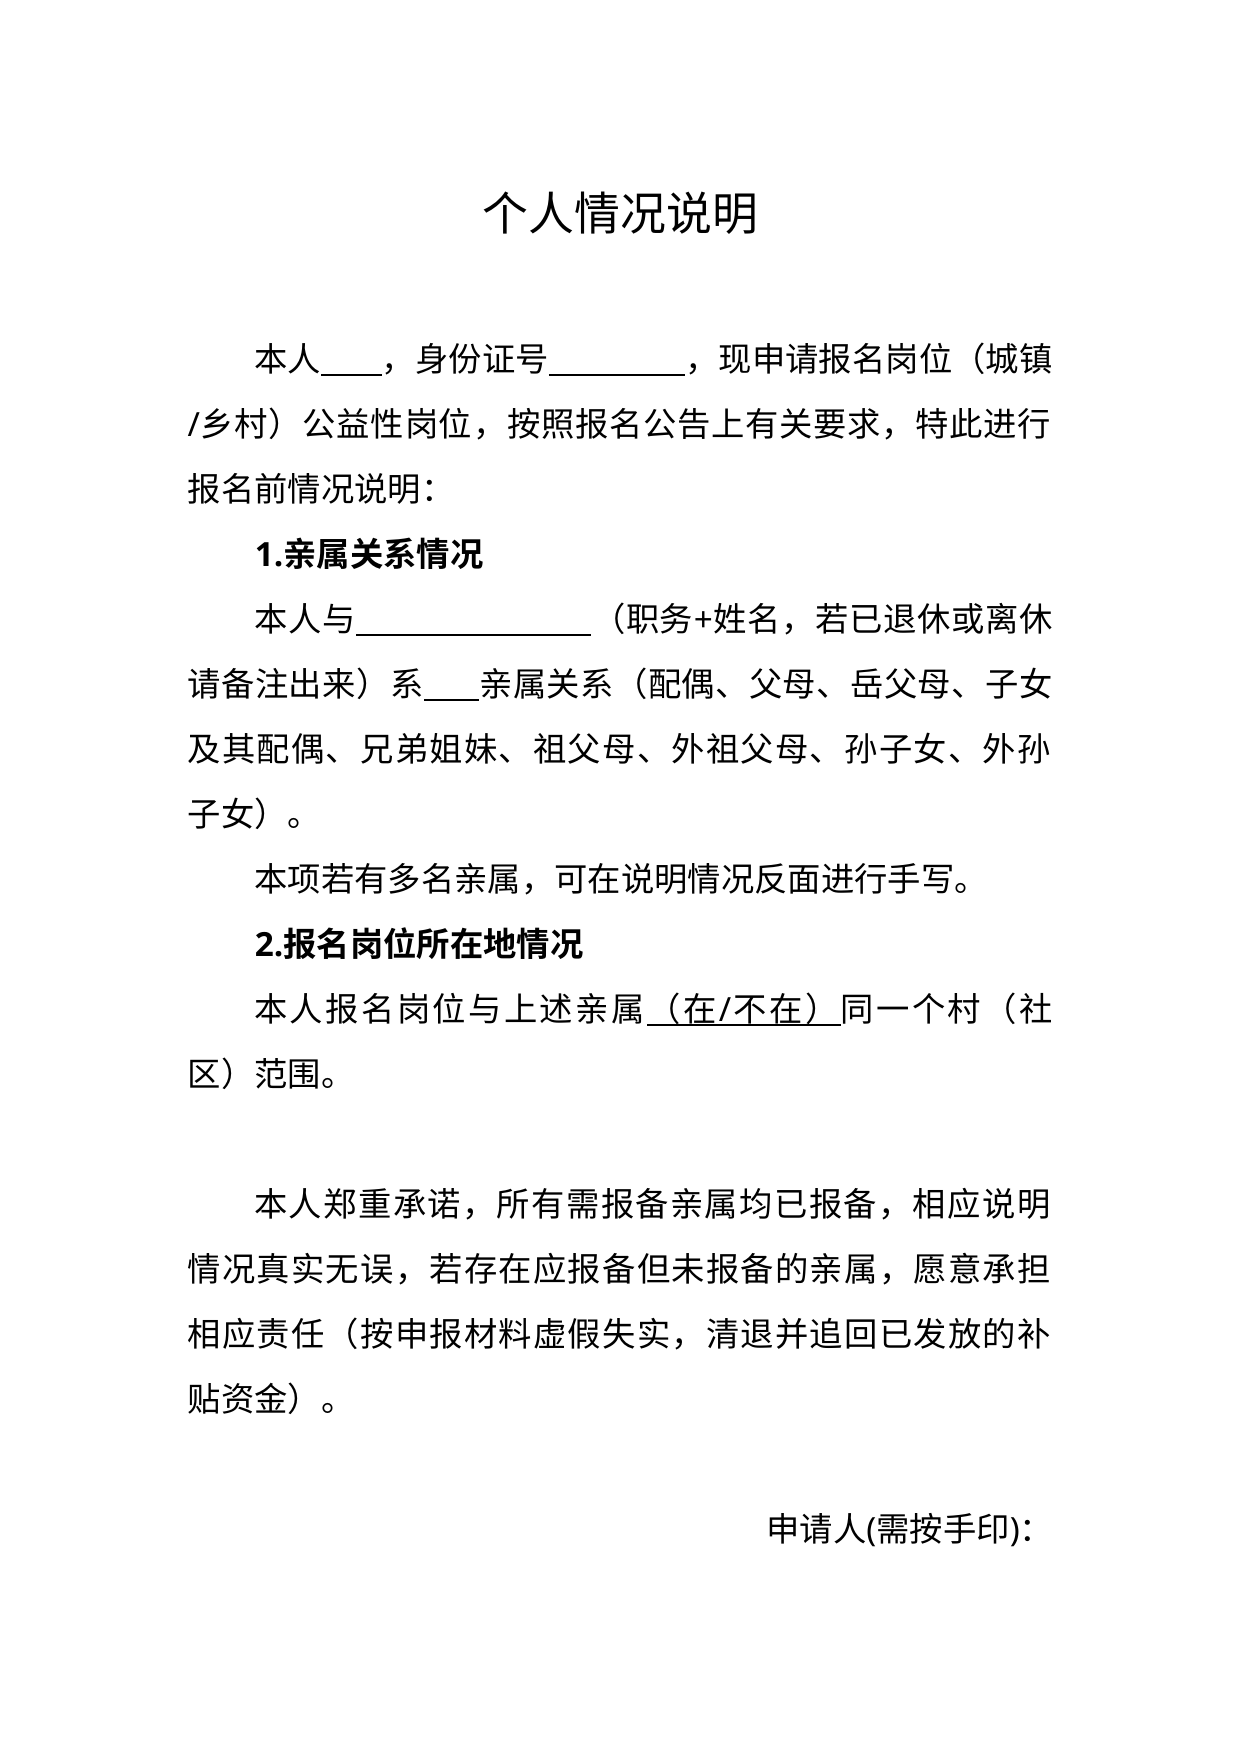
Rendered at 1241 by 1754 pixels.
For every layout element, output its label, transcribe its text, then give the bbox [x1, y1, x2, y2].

text 申请人(需按手印)： [187, 1494, 1053, 1559]
text 1.亲属关系情况 [187, 519, 1053, 584]
text 本项若有多名亲属，可在说明情况反面进行手写。 [187, 844, 1053, 909]
text 本人郑重承诺，所有需报备亲属均已报备，相应说明情况真实无误，若存在应报备但未报备的亲属，愿意承担相应责任（按申报材料虚假失实，清退并追回已发放的补贴资金）。 [187, 1169, 1053, 1429]
text 本人 ，身份证号 ，现申请报名岗位（城镇/乡村）公益性岗位，按照报名公告上有关要求，特此进行报名前情况说明： [187, 324, 1053, 519]
text 本人与 （职务+姓名，若已退休或离休请备注出来）系 亲属关系（配偶、父母、岳父母、子女及其配偶、兄弟姐妹、祖父母、外祖父母、孙子女、外孙子女）。 [187, 584, 1053, 844]
text 本人报名岗位与上述亲属（在/不在）同一个村（社区）范围。 [187, 974, 1053, 1104]
text 个人情况说明 [187, 162, 1053, 259]
text 2.报名岗位所在地情况 [187, 909, 1053, 974]
